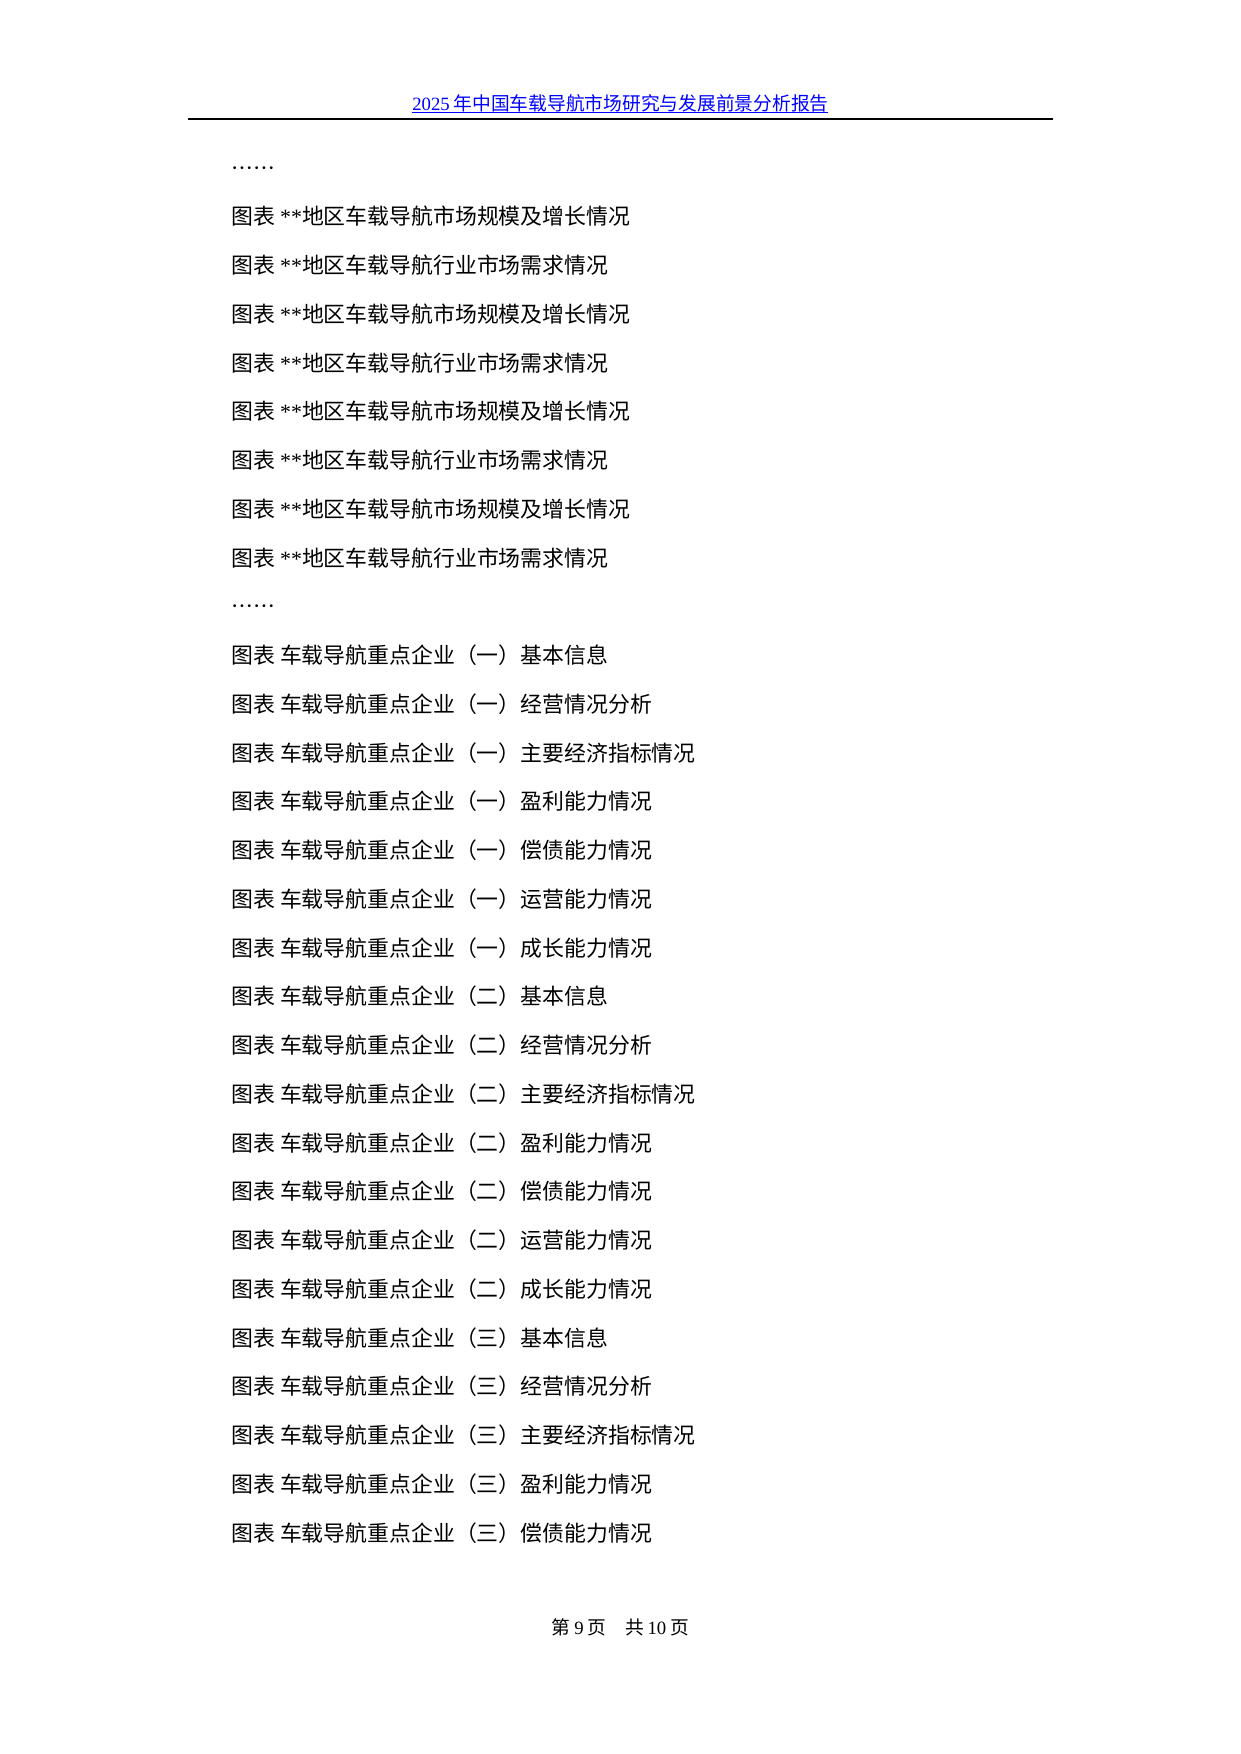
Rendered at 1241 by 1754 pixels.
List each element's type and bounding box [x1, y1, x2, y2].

text [187, 150, 1053, 1548]
